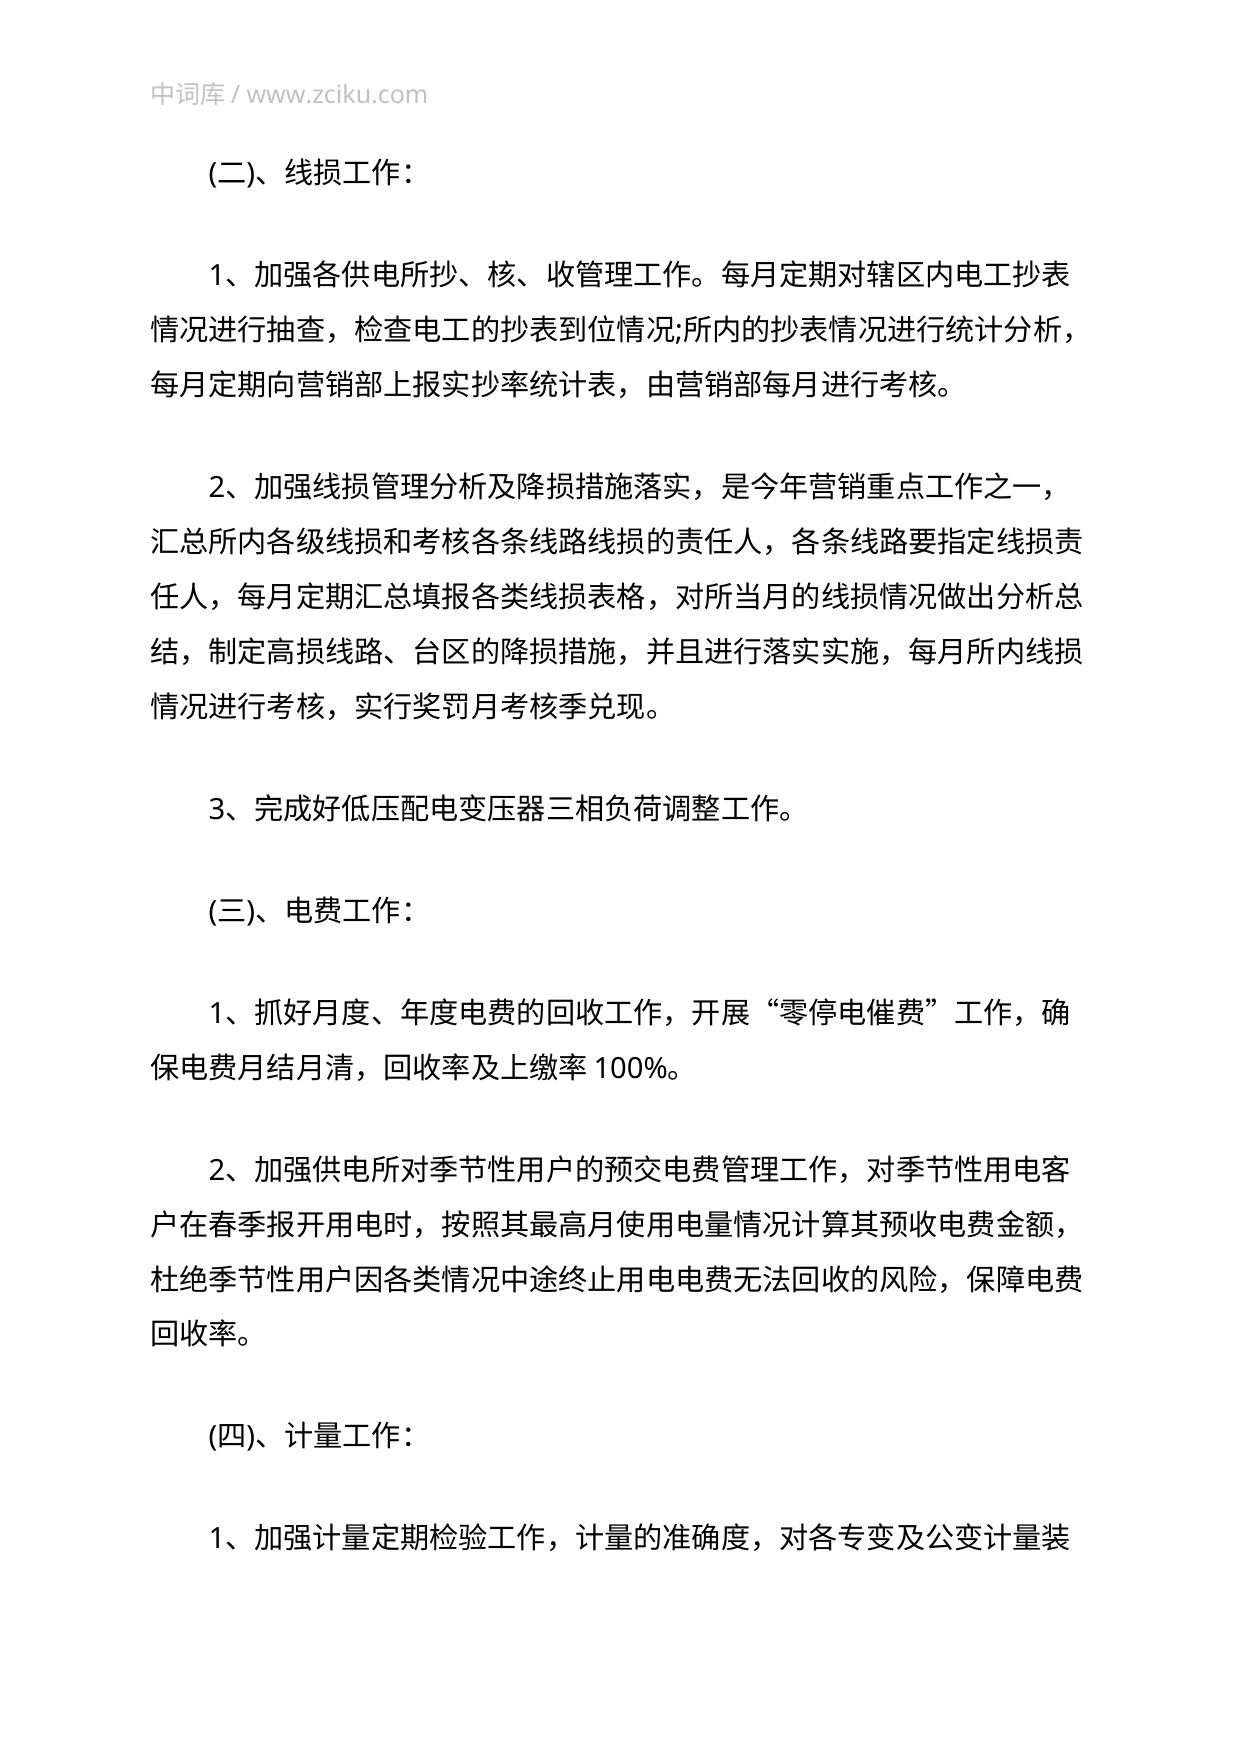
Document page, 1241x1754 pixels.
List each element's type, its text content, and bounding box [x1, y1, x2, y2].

text 3、完成好低压配电变压器三相负荷调整工作。 [150, 785, 1090, 828]
text (四)、计量工作： [150, 1413, 1090, 1455]
text 2、加强供电所对季节性用户的预交电费管理工作，对季节性用电客户在春季报开用电时，按照其最高月使用电量情况计算其预收电费金额，杜绝季节性用户因各类情况中途终止用电电费无法回收的风险，保障电费回收率。 [150, 1146, 1090, 1353]
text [150, 1515, 1090, 1557]
text 1、抓好月度、年度电费的回收工作，开展“零停电催费”工作，确保电费月结月清，回收率及上缴率100%。 [150, 989, 1090, 1087]
text 1、加强各供电所抄、核、收管理工作。每月定期对辖区内电工抄表情况进行抽查，检查电工的抄表到位情况;所内的抄表情况进行统计分析，每月定期向营销部上报实抄率统计表，由营销部每月进行考核。 [150, 252, 1090, 404]
text 2、加强线损管理分析及降损措施落实，是今年营销重点工作之一，汇总所内各级线损和考核各条线路线损的责任人，各条线路要指定线损责任人，每月定期汇总填报各类线损表格，对所当月的线损情况做出分析总结，制定高损线路、台区的降损措施，并且进行落实实施，每月所内线损情况进行考核，实行奖罚月考核季兑现。 [150, 464, 1090, 726]
text (三)、电费工作： [150, 887, 1090, 929]
text (二)、线损工作： [150, 150, 1090, 192]
